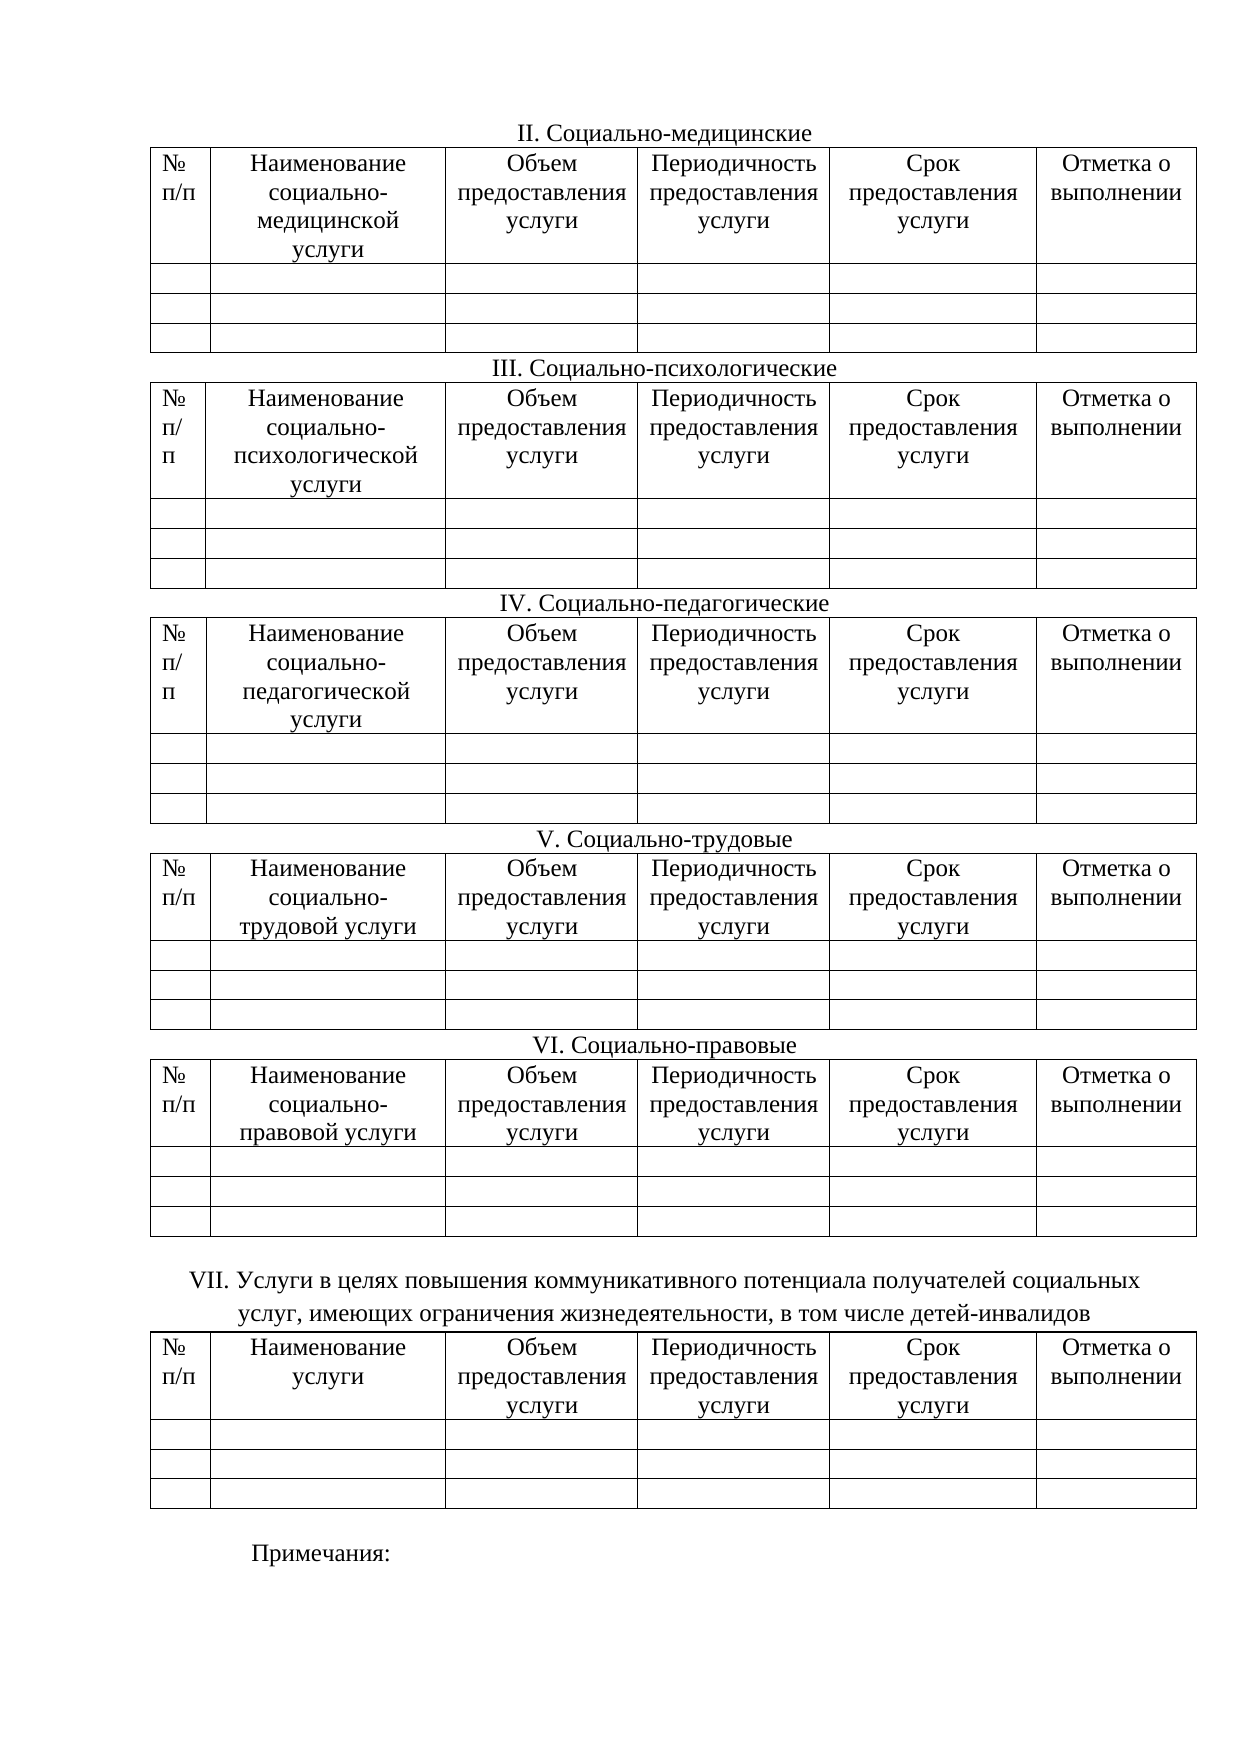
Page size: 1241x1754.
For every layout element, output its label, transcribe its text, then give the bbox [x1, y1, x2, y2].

table_header Периодичность предоставления услуги [638, 383, 829, 498]
table_cell [1037, 1147, 1196, 1176]
table_header Наименование услуги [211, 1333, 445, 1419]
table_cell [830, 1450, 1036, 1478]
table_cell [211, 1147, 445, 1176]
table_cell [1037, 941, 1196, 969]
table_cell [211, 1000, 445, 1029]
table_cell [830, 764, 1036, 793]
table_cell [446, 499, 637, 528]
table_header № п/п [151, 148, 210, 263]
table_cell [151, 559, 205, 587]
table_cell [830, 529, 1036, 558]
table_cell [207, 794, 445, 823]
table_header Объем предоставления услуги [446, 854, 637, 940]
table_header Объем предоставления услуги [446, 1060, 637, 1146]
table_header Отметка о выполнении [1037, 1060, 1196, 1146]
table_cell [638, 1420, 829, 1448]
table_cell [638, 764, 829, 793]
text III. Социально-психологические [177, 353, 1152, 382]
table_header Срок предоставления услуги [830, 854, 1036, 940]
table_cell [638, 941, 829, 969]
table_cell [446, 324, 637, 352]
table_cell [638, 1479, 829, 1508]
table_cell [830, 324, 1036, 352]
table_cell [211, 941, 445, 969]
table_cell [830, 1420, 1036, 1448]
table_cell [151, 1479, 210, 1508]
table_cell [830, 499, 1036, 528]
table_header Отметка о выполнении [1037, 383, 1196, 498]
table_header Наименование социально-правовой услуги [211, 1060, 445, 1146]
table_header № п/п [151, 1060, 210, 1146]
table_cell [638, 794, 829, 823]
table_cell [211, 324, 445, 352]
table_cell [1037, 1207, 1196, 1236]
table_header № п/п [151, 383, 205, 498]
table_header Срок предоставления услуги [830, 1333, 1036, 1419]
table_cell [1037, 794, 1196, 823]
table_cell [830, 264, 1036, 293]
table_cell [830, 1177, 1036, 1206]
table_header № п/п [151, 854, 210, 940]
table_cell [638, 734, 829, 763]
table_cell [151, 264, 210, 293]
table_cell [446, 264, 637, 293]
table_cell [446, 1177, 637, 1206]
table_cell [151, 794, 206, 823]
table_cell [638, 499, 829, 528]
table_cell [638, 529, 829, 558]
table_cell [830, 559, 1036, 587]
table_header Периодичность предоставления услуги [638, 854, 829, 940]
table_cell [207, 734, 445, 763]
table_cell [1037, 1177, 1196, 1206]
table_header Срок предоставления услуги [830, 148, 1036, 263]
table_header Наименование социально-психологической услуги [206, 383, 445, 498]
table_cell [638, 1450, 829, 1478]
table_header Периодичность предоставления услуги [638, 1333, 829, 1419]
text IV. Социально-педагогические [177, 589, 1152, 617]
table_header Наименование социально-трудовой услуги [211, 854, 445, 940]
table_cell [207, 764, 445, 793]
table_cell [1037, 764, 1196, 793]
table_cell [151, 734, 206, 763]
table_cell [1037, 559, 1196, 587]
table_cell [830, 794, 1036, 823]
table_header Наименование социально-медицинской услуги [211, 148, 445, 263]
table_cell [830, 734, 1036, 763]
table_cell [151, 499, 205, 528]
table_cell [151, 1177, 210, 1206]
table_cell [830, 1479, 1036, 1508]
table_cell [446, 1450, 637, 1478]
table_cell [446, 971, 637, 999]
table_cell [1037, 529, 1196, 558]
table_header № п/п [151, 1333, 210, 1419]
table_cell [446, 1207, 637, 1236]
table_cell [211, 1479, 445, 1508]
table_cell [830, 1000, 1036, 1029]
table_cell [1037, 324, 1196, 352]
table_cell [1037, 734, 1196, 763]
table_cell [830, 1207, 1036, 1236]
text II. Социально-медицинские [177, 118, 1152, 147]
table_cell [151, 764, 206, 793]
table_header Объем предоставления услуги [446, 618, 637, 733]
table_cell [151, 1147, 210, 1176]
table_header Отметка о выполнении [1037, 148, 1196, 263]
table_header Отметка о выполнении [1037, 618, 1196, 733]
table_cell [1037, 1450, 1196, 1478]
table_header Объем предоставления услуги [446, 383, 637, 498]
table_cell [638, 1147, 829, 1176]
table_header Периодичность предоставления услуги [638, 148, 829, 263]
table_cell [206, 499, 445, 528]
table_cell [830, 971, 1036, 999]
table_cell [151, 1450, 210, 1478]
table_cell [830, 1147, 1036, 1176]
table_cell [151, 1207, 210, 1236]
table_cell [638, 264, 829, 293]
table_cell [1037, 294, 1196, 322]
table_cell [151, 971, 210, 999]
table_cell [446, 1479, 637, 1508]
table_cell [638, 1000, 829, 1029]
table_cell [446, 734, 637, 763]
table_cell [1037, 499, 1196, 528]
table_cell [206, 529, 445, 558]
table_cell [211, 264, 445, 293]
table_cell [446, 1420, 637, 1448]
table_header Объем предоставления услуги [446, 1333, 637, 1419]
table_header Объем предоставления услуги [446, 148, 637, 263]
table_cell [211, 971, 445, 999]
table_header Наименование социально-педагогической услуги [207, 618, 445, 733]
text VI. Социально-правовые [177, 1030, 1152, 1059]
table_cell [206, 559, 445, 587]
table_header Срок предоставления услуги [830, 618, 1036, 733]
table_header Периодичность предоставления услуги [638, 1060, 829, 1146]
text V. Социально-трудовые [177, 824, 1152, 852]
text VII. Услуги в целях повышения коммуникативного потенциала получателей социальных услуг, имеющих ограничения жизнедеятельности, в том числе детей-инвалидов [177, 1265, 1152, 1327]
table_cell [446, 559, 637, 587]
table_header Срок предоставления услуги [830, 383, 1036, 498]
table_cell [151, 529, 205, 558]
table_cell [638, 971, 829, 999]
table_header Отметка о выполнении [1037, 854, 1196, 940]
table_cell [211, 1177, 445, 1206]
table_cell [638, 324, 829, 352]
table_header Периодичность предоставления услуги [638, 618, 829, 733]
table_cell [830, 941, 1036, 969]
table_cell [151, 1000, 210, 1029]
table_cell [1037, 1000, 1196, 1029]
table_header Отметка о выполнении [1037, 1333, 1196, 1419]
table_cell [446, 794, 637, 823]
table_cell [446, 941, 637, 969]
table_cell [211, 294, 445, 322]
table_cell [638, 1177, 829, 1206]
table_cell [211, 1420, 445, 1448]
table_cell [1037, 1479, 1196, 1508]
table_cell [151, 941, 210, 969]
table_cell [830, 294, 1036, 322]
table_header Срок предоставления услуги [830, 1060, 1036, 1146]
table_cell [638, 294, 829, 322]
table_cell [211, 1450, 445, 1478]
table_cell [151, 1420, 210, 1448]
table_cell [638, 1207, 829, 1236]
table_cell [211, 1207, 445, 1236]
table_cell [1037, 1420, 1196, 1448]
table_cell [446, 764, 637, 793]
table_cell [1037, 264, 1196, 293]
table_cell [151, 294, 210, 322]
table_cell [446, 1147, 637, 1176]
text Примечания: [177, 1538, 1152, 1567]
table_header № п/п [151, 618, 206, 733]
table_cell [446, 294, 637, 322]
table_cell [446, 1000, 637, 1029]
table_cell [638, 559, 829, 587]
table_cell [151, 324, 210, 352]
table_cell [1037, 971, 1196, 999]
table_cell [446, 529, 637, 558]
